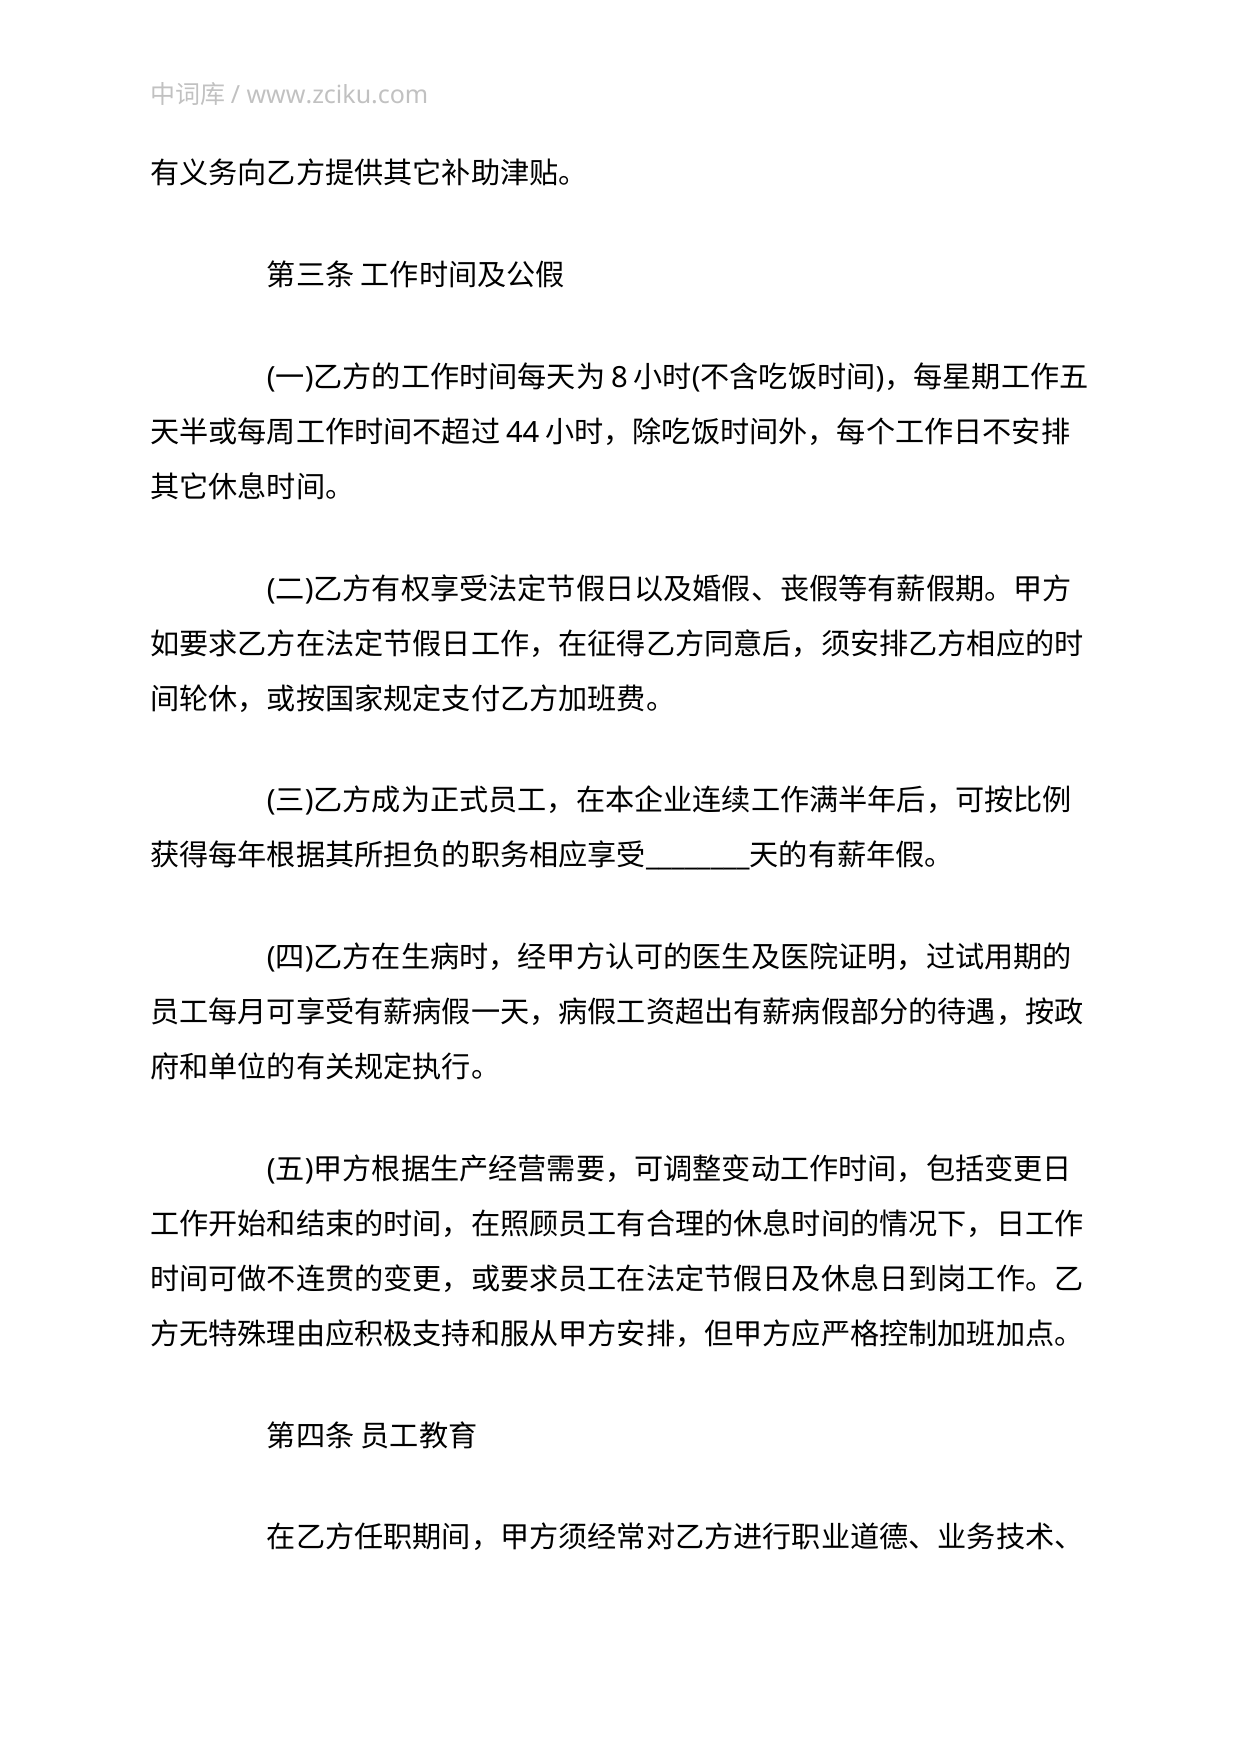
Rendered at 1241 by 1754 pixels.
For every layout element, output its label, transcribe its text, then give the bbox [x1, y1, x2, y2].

text (二)乙方有权享受法定节假日以及婚假、丧假等有薪假期。甲方如要求乙方在法定节假日工作，在征得乙方同意后，须安排乙方相应的时间轮休，或按国家规定支付乙方加班费。 [150, 565, 1090, 717]
text 第四条 员工教育 [150, 1412, 1090, 1454]
text 第三条 工作时间及公假 [150, 252, 1090, 294]
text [150, 1514, 1090, 1556]
text (五)甲方根据生产经营需要，可调整变动工作时间，包括变更日工作开始和结束的时间，在照顾员工有合理的休息时间的情况下，日工作时间可做不连贯的变更，或要求员工在法定节假日及休息日到岗工作。乙方无特殊理由应积极支持和服从甲方安排，但甲方应严格控制加班加点。 [150, 1146, 1090, 1353]
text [150, 150, 1090, 192]
text (三)乙方成为正式员工，在本企业连续工作满半年后，可按比例获得每年根据其所担负的职务相应享受________天的有薪年假。 [150, 777, 1090, 874]
text (四)乙方在生病时，经甲方认可的医生及医院证明，过试用期的员工每月可享受有薪病假一天，病假工资超出有薪病假部分的待遇，按政府和单位的有关规定执行。 [150, 934, 1090, 1086]
text (一)乙方的工作时间每天为8小时(不含吃饭时间)，每星期工作五天半或每周工作时间不超过44小时，除吃饭时间外，每个工作日不安排其它休息时间。 [150, 353, 1090, 506]
